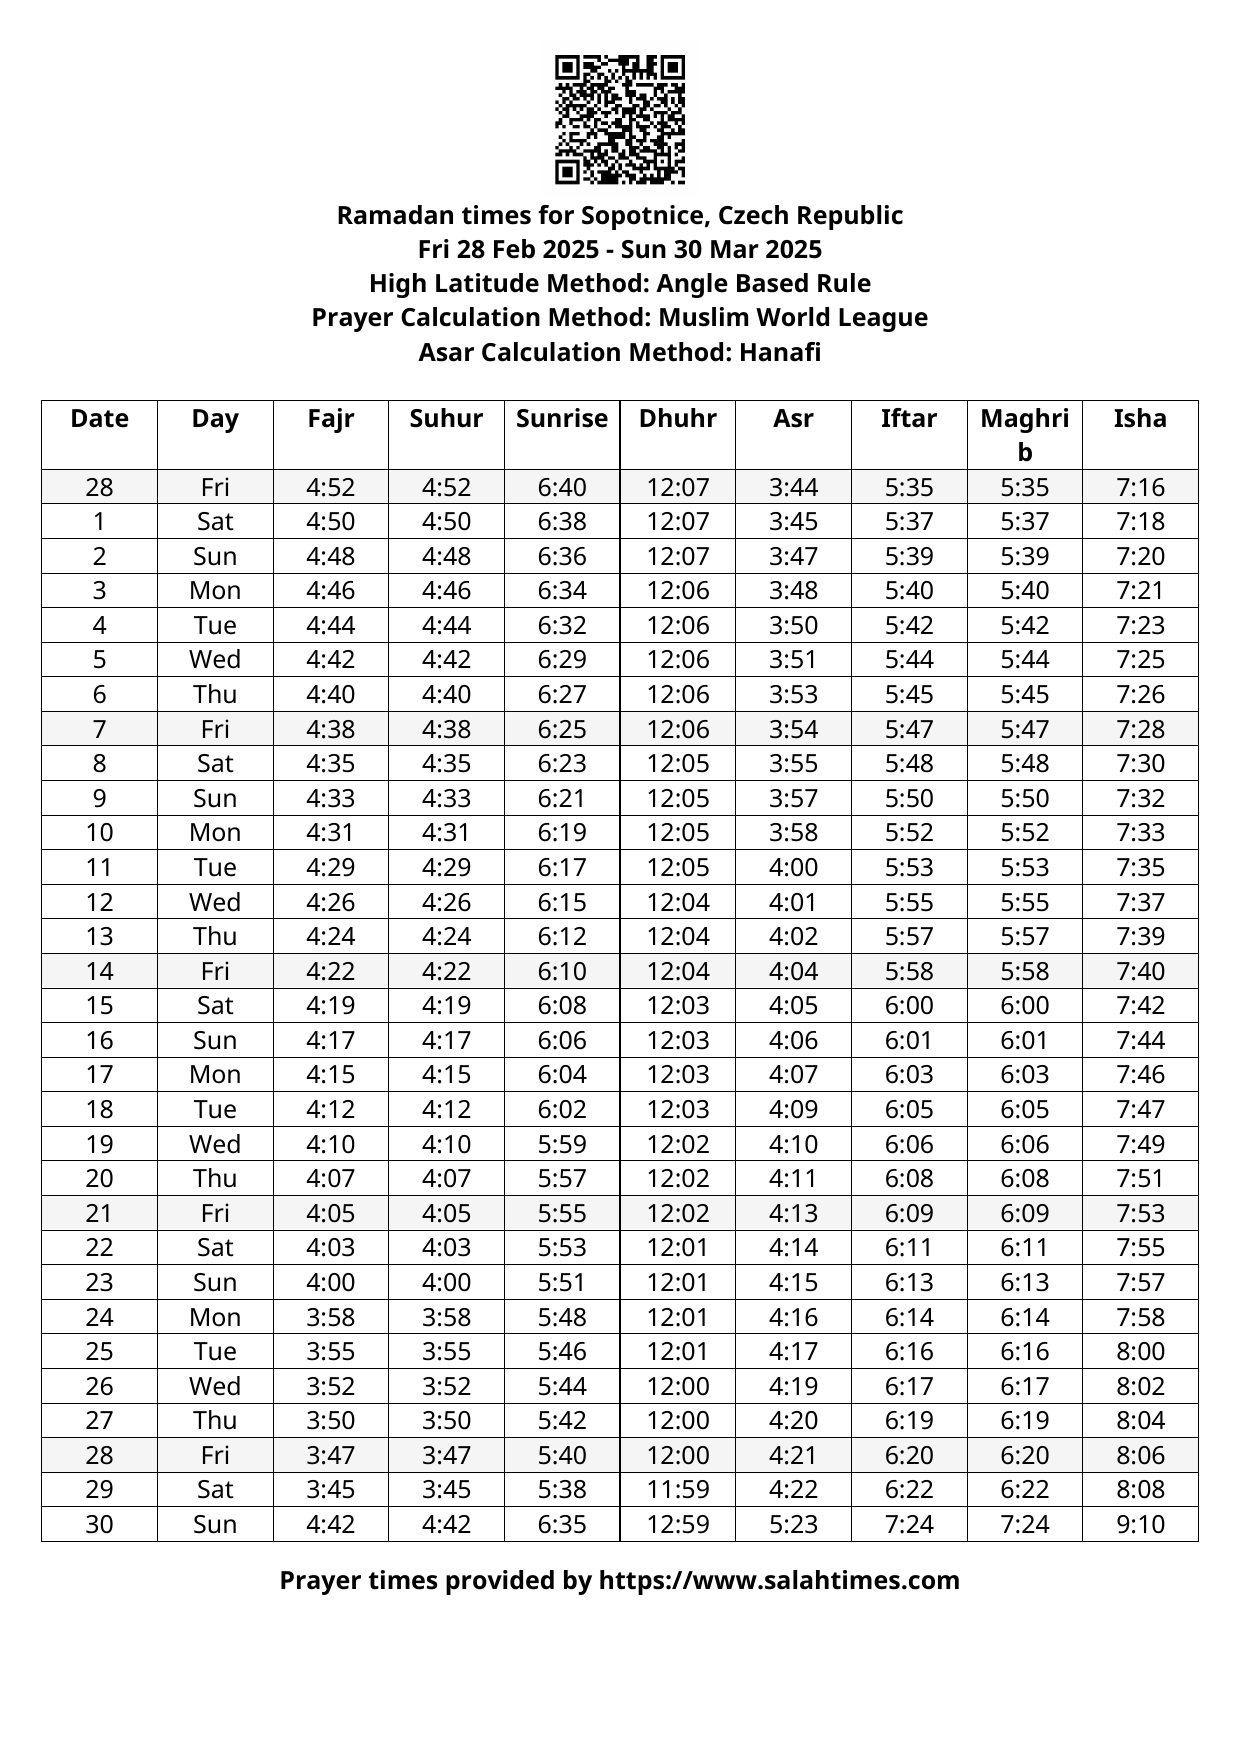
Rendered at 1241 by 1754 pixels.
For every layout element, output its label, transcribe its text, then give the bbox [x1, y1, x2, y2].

table_cell 12:07 [621, 504, 735, 538]
table_cell 7:25 [1083, 643, 1198, 676]
table_cell Fri [158, 470, 273, 503]
table_cell 3:58 [389, 1300, 504, 1333]
table_cell 6:06 [852, 1127, 967, 1160]
table_cell 3:57 [736, 781, 851, 814]
table_cell 4:31 [389, 816, 504, 849]
table_cell 28 [42, 1438, 157, 1472]
table_cell 4:29 [274, 850, 388, 884]
table_cell 4:38 [274, 712, 388, 745]
table_cell 4:15 [274, 1058, 388, 1091]
table_cell 25 [42, 1334, 157, 1368]
table_cell 21 [42, 1196, 157, 1229]
table_cell 7:37 [1083, 885, 1198, 918]
table_cell 12:02 [621, 1127, 735, 1160]
table_cell 7:24 [852, 1507, 967, 1541]
table_cell 4:42 [274, 1507, 388, 1541]
table_cell 5:35 [968, 470, 1082, 503]
table_cell 6:09 [968, 1196, 1082, 1229]
table_cell 5:46 [505, 1334, 619, 1368]
table_cell Sat [158, 504, 273, 538]
table_cell 4:50 [389, 504, 504, 538]
table_cell 4:10 [274, 1127, 388, 1160]
table_cell Sun [158, 539, 273, 572]
table_cell 5:42 [852, 608, 967, 642]
table_cell 12:03 [621, 1023, 735, 1057]
table_cell 20 [42, 1161, 157, 1195]
table_cell 6:10 [505, 954, 619, 987]
table_cell 4:19 [736, 1369, 851, 1402]
table_cell 7:39 [1083, 919, 1198, 953]
table_cell Sat [158, 746, 273, 780]
table_cell 5:59 [505, 1127, 619, 1160]
table_cell 4:12 [274, 1092, 388, 1126]
table_cell 6:08 [968, 1161, 1082, 1195]
table_cell 6:40 [505, 470, 619, 503]
table_cell 6:03 [968, 1058, 1082, 1091]
table_header Sunrise [505, 401, 619, 469]
table_cell 4:33 [274, 781, 388, 814]
table_cell 4:15 [736, 1265, 851, 1299]
table_cell 24 [42, 1300, 157, 1333]
table_cell 4:48 [274, 539, 388, 572]
table_cell 5:38 [505, 1473, 619, 1506]
table_cell 5:52 [852, 816, 967, 849]
table_cell 5:51 [505, 1265, 619, 1299]
table_cell 4:05 [274, 1196, 388, 1229]
table_cell 6:15 [505, 885, 619, 918]
table_cell 7:57 [1083, 1265, 1198, 1299]
table_cell 15 [42, 989, 157, 1022]
table_cell 9:10 [1083, 1507, 1198, 1541]
table_cell 7:44 [1083, 1023, 1198, 1057]
table_cell 7:24 [968, 1507, 1082, 1541]
table_cell 4:02 [736, 919, 851, 953]
table_cell 12:02 [621, 1196, 735, 1229]
table_cell 3:52 [274, 1369, 388, 1402]
table_cell 7:30 [1083, 746, 1198, 780]
table_cell Fri [158, 1196, 273, 1229]
table_cell 7:16 [1083, 470, 1198, 503]
table_cell 5:35 [852, 470, 967, 503]
table_cell 4:20 [736, 1404, 851, 1437]
table_cell 5:57 [505, 1161, 619, 1195]
table_cell 16 [42, 1023, 157, 1057]
table_cell 4:14 [736, 1231, 851, 1264]
table_cell 5:39 [968, 539, 1082, 572]
table_cell 6:38 [505, 504, 619, 538]
table_cell 6:03 [852, 1058, 967, 1091]
table_cell 6:11 [852, 1231, 967, 1264]
table_cell Sun [158, 1023, 273, 1057]
text Ramadan times for Sopotnice, Czech Republic [42, 198, 1198, 232]
table_cell 3:55 [274, 1334, 388, 1368]
table_cell 7:47 [1083, 1092, 1198, 1126]
table_cell 6:22 [852, 1473, 967, 1506]
table_cell Mon [158, 1300, 273, 1333]
table_cell 7:21 [1083, 574, 1198, 607]
table_cell 4:44 [274, 608, 388, 642]
table_cell 5:47 [852, 712, 967, 745]
table_cell 6:19 [968, 1404, 1082, 1437]
table_cell 13 [42, 919, 157, 953]
table_cell 3:58 [736, 816, 851, 849]
table_cell 8:00 [1083, 1334, 1198, 1368]
table_cell 7:28 [1083, 712, 1198, 745]
table_cell 3:52 [389, 1369, 504, 1402]
table_cell Sun [158, 1507, 273, 1541]
table_cell 19 [42, 1127, 157, 1160]
table_cell Tue [158, 608, 273, 642]
table_cell 12:04 [621, 954, 735, 987]
table_cell 3:45 [274, 1473, 388, 1506]
picture [542, 41, 699, 198]
table_cell 5:53 [505, 1231, 619, 1264]
table_cell 4:33 [389, 781, 504, 814]
table_cell 4:15 [389, 1058, 504, 1091]
table_cell 4:44 [389, 608, 504, 642]
table_cell 6:20 [968, 1438, 1082, 1472]
table_cell 7:53 [1083, 1196, 1198, 1229]
table_cell 3:47 [736, 539, 851, 572]
table_cell 4:46 [389, 574, 504, 607]
table_cell 6:34 [505, 574, 619, 607]
table_cell 12:06 [621, 712, 735, 745]
table_cell Wed [158, 1127, 273, 1160]
table_cell 6:25 [505, 712, 619, 745]
table_cell 28 [42, 470, 157, 503]
table_cell 4:17 [736, 1334, 851, 1368]
table_cell 5:42 [968, 608, 1082, 642]
table_cell 6:05 [968, 1092, 1082, 1126]
table_cell 5:44 [505, 1369, 619, 1402]
table_cell 4:03 [389, 1231, 504, 1264]
table_cell 6:17 [852, 1369, 967, 1402]
text Asar Calculation Method: Hanafi [42, 334, 1198, 368]
table_cell 5:48 [505, 1300, 619, 1333]
table_cell 3:45 [389, 1473, 504, 1506]
table_cell 4:17 [274, 1023, 388, 1057]
table_header Fajr [274, 401, 388, 469]
table_cell Wed [158, 885, 273, 918]
table_cell 27 [42, 1404, 157, 1437]
table_cell 12:04 [621, 885, 735, 918]
table_cell 4 [42, 608, 157, 642]
table_cell 12:07 [621, 470, 735, 503]
table_cell 4:40 [389, 677, 504, 711]
table_cell 7:40 [1083, 954, 1198, 987]
table_cell 5:57 [852, 919, 967, 953]
table_cell 12:06 [621, 677, 735, 711]
table_header Isha [1083, 401, 1198, 469]
table_cell 8:06 [1083, 1438, 1198, 1472]
table_cell 6:04 [505, 1058, 619, 1091]
table_cell 6:05 [852, 1092, 967, 1126]
table_header Day [158, 401, 273, 469]
table_cell 6:01 [968, 1023, 1082, 1057]
table_cell 6:21 [505, 781, 619, 814]
table_cell Fri [158, 954, 273, 987]
text High Latitude Method: Angle Based Rule [42, 266, 1198, 300]
table_cell 6:13 [852, 1265, 967, 1299]
table_cell 12:05 [621, 850, 735, 884]
table_cell 5:40 [505, 1438, 619, 1472]
table_cell 4:04 [736, 954, 851, 987]
table_cell 5:40 [852, 574, 967, 607]
table_cell Fri [158, 1438, 273, 1472]
text Prayer Calculation Method: Muslim World League [42, 300, 1198, 334]
table_cell 5:44 [968, 643, 1082, 676]
table_cell 5:45 [852, 677, 967, 711]
table_cell 5:45 [968, 677, 1082, 711]
table_cell 6:20 [852, 1438, 967, 1472]
table_cell 6:32 [505, 608, 619, 642]
table_cell 5:50 [968, 781, 1082, 814]
table_cell 5:48 [968, 746, 1082, 780]
table_cell 4:06 [736, 1023, 851, 1057]
table_cell 6:08 [505, 989, 619, 1022]
table_cell 5:39 [852, 539, 967, 572]
table_cell 12:00 [621, 1369, 735, 1402]
table_cell 3:47 [389, 1438, 504, 1472]
table_cell 3 [42, 574, 157, 607]
table_cell 4:09 [736, 1092, 851, 1126]
table_cell 3:51 [736, 643, 851, 676]
table_cell 4:35 [389, 746, 504, 780]
table_cell 12:03 [621, 1092, 735, 1126]
table_cell Thu [158, 1161, 273, 1195]
table_cell 3:54 [736, 712, 851, 745]
table_cell 5:37 [852, 504, 967, 538]
table_cell 6:29 [505, 643, 619, 676]
table_cell 7:51 [1083, 1161, 1198, 1195]
table_cell 4:16 [736, 1300, 851, 1333]
table_cell 4:40 [274, 677, 388, 711]
table_cell 4:52 [274, 470, 388, 503]
table_cell Sat [158, 1473, 273, 1506]
table_cell Mon [158, 574, 273, 607]
table_cell 12:01 [621, 1334, 735, 1368]
table_cell Sun [158, 1265, 273, 1299]
table_header Suhur [389, 401, 504, 469]
table_cell 7:26 [1083, 677, 1198, 711]
table_cell 5:58 [852, 954, 967, 987]
table_cell 6:35 [505, 1507, 619, 1541]
table_cell 4:52 [389, 470, 504, 503]
table_cell 5:44 [852, 643, 967, 676]
table_cell 7:46 [1083, 1058, 1198, 1091]
table_cell 6:01 [852, 1023, 967, 1057]
table_cell 5:55 [852, 885, 967, 918]
table_cell 1 [42, 504, 157, 538]
table_cell 3:44 [736, 470, 851, 503]
table_cell 4:07 [389, 1161, 504, 1195]
table_cell 6:00 [968, 989, 1082, 1022]
table_cell Wed [158, 1369, 273, 1402]
table_cell 7:23 [1083, 608, 1198, 642]
text Fri 28 Feb 2025 - Sun 30 Mar 2025 [42, 232, 1198, 266]
table_cell 3:53 [736, 677, 851, 711]
table_cell 12:05 [621, 746, 735, 780]
table_cell 12:03 [621, 1058, 735, 1091]
table_cell 5:40 [968, 574, 1082, 607]
table_cell 3:50 [389, 1404, 504, 1437]
table_cell 4:24 [389, 919, 504, 953]
table_cell 6:23 [505, 746, 619, 780]
table_cell 4:00 [389, 1265, 504, 1299]
table_cell 8 [42, 746, 157, 780]
table_cell Sat [158, 989, 273, 1022]
table_cell 4:12 [389, 1092, 504, 1126]
table_cell 5:57 [968, 919, 1082, 953]
table_cell 4:38 [389, 712, 504, 745]
table_cell Fri [158, 712, 273, 745]
table_header Dhuhr [621, 401, 735, 469]
table_cell 4:22 [274, 954, 388, 987]
table_cell 3:50 [736, 608, 851, 642]
table_cell 4:13 [736, 1196, 851, 1229]
table_cell Tue [158, 1334, 273, 1368]
table_cell 9 [42, 781, 157, 814]
table_cell 6:36 [505, 539, 619, 572]
table_cell 23 [42, 1265, 157, 1299]
table_cell Mon [158, 816, 273, 849]
table_cell 7 [42, 712, 157, 745]
table_cell 12:59 [621, 1507, 735, 1541]
table_cell 4:26 [274, 885, 388, 918]
table_cell 11:59 [621, 1473, 735, 1506]
table_cell 6:06 [968, 1127, 1082, 1160]
table_cell Thu [158, 677, 273, 711]
table_cell 6:14 [968, 1300, 1082, 1333]
table_cell 6:08 [852, 1161, 967, 1195]
table_cell 7:55 [1083, 1231, 1198, 1264]
table_cell 12:00 [621, 1404, 735, 1437]
table_cell 26 [42, 1369, 157, 1402]
table_cell 4:03 [274, 1231, 388, 1264]
table_cell 18 [42, 1092, 157, 1126]
table_cell 2 [42, 539, 157, 572]
table_cell 4:05 [736, 989, 851, 1022]
table_cell 5:52 [968, 816, 1082, 849]
text Prayer times provided by https://www.salahtimes.com [42, 1563, 1198, 1597]
table_cell Tue [158, 1092, 273, 1126]
table_cell 5:55 [505, 1196, 619, 1229]
table_cell 12 [42, 885, 157, 918]
table_cell 4:05 [389, 1196, 504, 1229]
table_cell Tue [158, 850, 273, 884]
table_cell 6:19 [505, 816, 619, 849]
table_cell 6:16 [852, 1334, 967, 1368]
table_cell 12:03 [621, 989, 735, 1022]
table_cell 17 [42, 1058, 157, 1091]
table_cell 5:42 [505, 1404, 619, 1437]
table_cell 6:16 [968, 1334, 1082, 1368]
table_cell Thu [158, 1404, 273, 1437]
table_cell 6:13 [968, 1265, 1082, 1299]
table_cell 6:17 [505, 850, 619, 884]
table_cell 7:20 [1083, 539, 1198, 572]
table_cell 6:22 [968, 1473, 1082, 1506]
table_header Maghrib [968, 401, 1082, 469]
table_cell 3:50 [274, 1404, 388, 1437]
table_cell 8:02 [1083, 1369, 1198, 1402]
table_cell Sat [158, 1231, 273, 1264]
table_cell 4:10 [736, 1127, 851, 1160]
table_cell 6:12 [505, 919, 619, 953]
table_cell Wed [158, 643, 273, 676]
table_cell Mon [158, 1058, 273, 1091]
table_cell 6:27 [505, 677, 619, 711]
table_cell 3:55 [389, 1334, 504, 1368]
table_cell 6:17 [968, 1369, 1082, 1402]
table_cell 10 [42, 816, 157, 849]
table_cell 4:35 [274, 746, 388, 780]
table_cell 4:46 [274, 574, 388, 607]
table_cell 12:06 [621, 574, 735, 607]
table_cell 6:09 [852, 1196, 967, 1229]
table_cell 12:06 [621, 643, 735, 676]
table_cell 6:06 [505, 1023, 619, 1057]
table_cell 22 [42, 1231, 157, 1264]
table_cell 7:32 [1083, 781, 1198, 814]
table_cell 8:08 [1083, 1473, 1198, 1506]
table_cell 3:58 [274, 1300, 388, 1333]
table_header Asr [736, 401, 851, 469]
table_cell 7:49 [1083, 1127, 1198, 1160]
table_cell 12:05 [621, 781, 735, 814]
table_cell 6:00 [852, 989, 967, 1022]
table_cell 12:05 [621, 816, 735, 849]
table_cell 12:04 [621, 919, 735, 953]
table_cell 4:42 [274, 643, 388, 676]
table_cell 4:26 [389, 885, 504, 918]
table_cell 5:23 [736, 1507, 851, 1541]
table_header Iftar [852, 401, 967, 469]
table_cell 5:47 [968, 712, 1082, 745]
table_cell 4:21 [736, 1438, 851, 1472]
table_cell 7:18 [1083, 504, 1198, 538]
table_cell 4:50 [274, 504, 388, 538]
table_header Date [42, 401, 157, 469]
table_cell 4:42 [389, 643, 504, 676]
table_cell 4:31 [274, 816, 388, 849]
table_cell 6:14 [852, 1300, 967, 1333]
table_cell 4:48 [389, 539, 504, 572]
table_cell 4:10 [389, 1127, 504, 1160]
table_cell 4:17 [389, 1023, 504, 1057]
table_cell 4:42 [389, 1507, 504, 1541]
table_cell 3:55 [736, 746, 851, 780]
table_cell 4:22 [389, 954, 504, 987]
table_cell 5:50 [852, 781, 967, 814]
table_cell 3:48 [736, 574, 851, 607]
table_cell 4:24 [274, 919, 388, 953]
table_cell 12:01 [621, 1300, 735, 1333]
table_cell 12:06 [621, 608, 735, 642]
table_cell 5:58 [968, 954, 1082, 987]
table_cell 4:01 [736, 885, 851, 918]
table_cell 30 [42, 1507, 157, 1541]
table_cell 4:19 [389, 989, 504, 1022]
table_cell 4:07 [736, 1058, 851, 1091]
table_cell 5:55 [968, 885, 1082, 918]
table_cell 8:04 [1083, 1404, 1198, 1437]
table_cell 4:11 [736, 1161, 851, 1195]
table_cell 5:53 [852, 850, 967, 884]
table_cell 5:48 [852, 746, 967, 780]
table_cell Sun [158, 781, 273, 814]
table_cell 5 [42, 643, 157, 676]
table_cell 29 [42, 1473, 157, 1506]
table_cell 4:00 [274, 1265, 388, 1299]
table_cell 12:01 [621, 1265, 735, 1299]
table_cell 4:22 [736, 1473, 851, 1506]
table_cell 11 [42, 850, 157, 884]
table_cell 12:02 [621, 1161, 735, 1195]
table_cell 12:07 [621, 539, 735, 572]
table_cell 4:00 [736, 850, 851, 884]
table_cell 7:58 [1083, 1300, 1198, 1333]
table_cell 6:02 [505, 1092, 619, 1126]
table_cell 6:11 [968, 1231, 1082, 1264]
table_cell 3:47 [274, 1438, 388, 1472]
table_cell 4:19 [274, 989, 388, 1022]
table_cell 3:45 [736, 504, 851, 538]
table_cell 4:29 [389, 850, 504, 884]
table_cell 6 [42, 677, 157, 711]
table_cell 7:42 [1083, 989, 1198, 1022]
table_cell 14 [42, 954, 157, 987]
table_cell 5:53 [968, 850, 1082, 884]
table_cell 12:01 [621, 1231, 735, 1264]
table_cell 7:35 [1083, 850, 1198, 884]
table_cell 4:07 [274, 1161, 388, 1195]
table_cell Thu [158, 919, 273, 953]
table_cell 7:33 [1083, 816, 1198, 849]
table_cell 12:00 [621, 1438, 735, 1472]
table_cell 5:37 [968, 504, 1082, 538]
table_cell 6:19 [852, 1404, 967, 1437]
